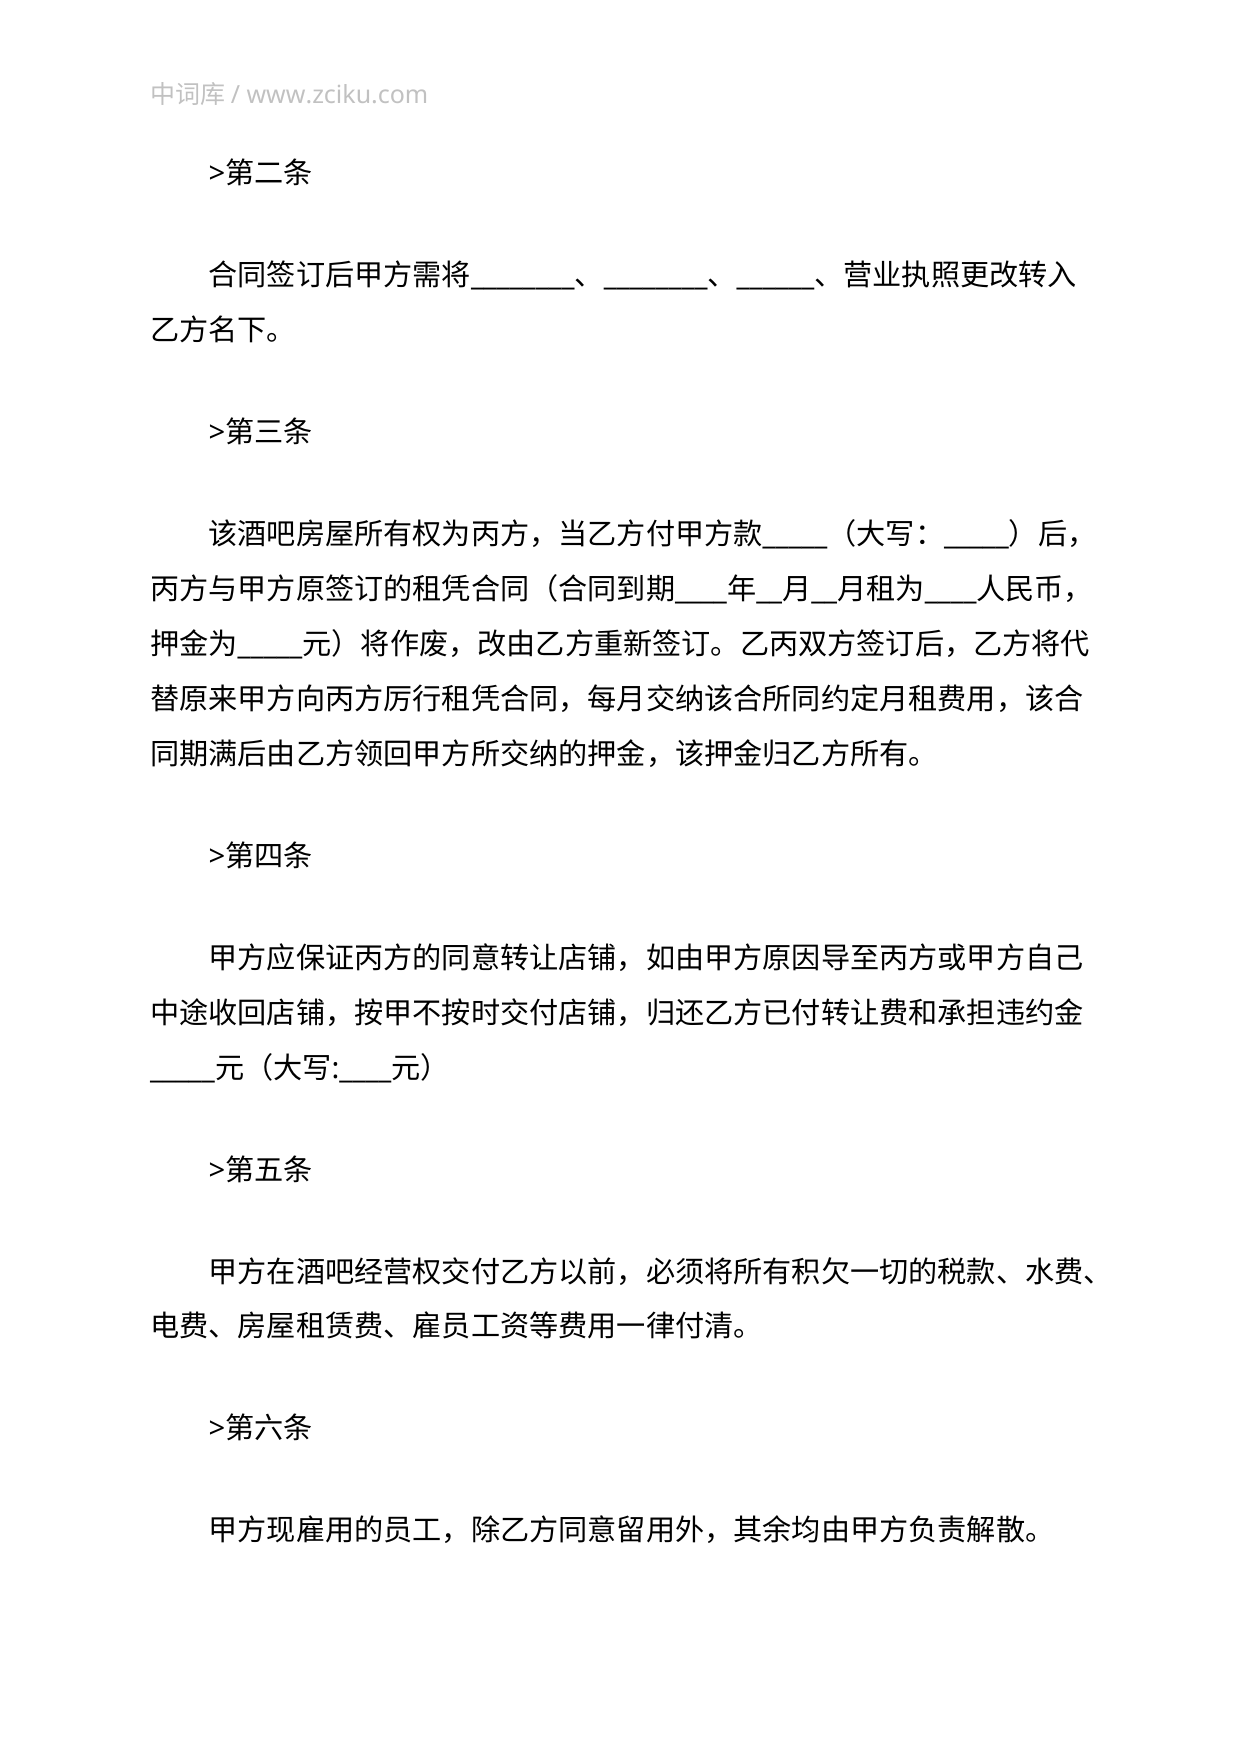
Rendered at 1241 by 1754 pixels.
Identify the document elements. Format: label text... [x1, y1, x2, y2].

text >第六条 [150, 1405, 1090, 1447]
text 甲方现雇用的员工，除乙方同意留用外，其余均由甲方负责解散。 [150, 1507, 1090, 1549]
text 该酒吧房屋所有权为丙方，当乙方付甲方款_____（大写：_____）后，丙方与甲方原签订的租凭合同（合同到期____年__月__月租为____人民币，押金为_____元）将作废，改由乙方重新签订。乙丙双方签订后，乙方将代替原来甲方向丙方厉行租凭合同，每月交纳该合所同约定月租费用，该合同期满后由乙方领回甲方所交纳的押金，该押金归乙方所有。 [150, 511, 1090, 773]
text 甲方应保证丙方的同意转让店铺，如由甲方原因导至丙方或甲方自己中途收回店铺，按甲不按时交付店铺，归还乙方已付转让费和承担违约金_____元（大写:____元） [150, 934, 1090, 1087]
text >第二条 [150, 150, 1090, 192]
text 甲方在酒吧经营权交付乙方以前，必须将所有积欠一切的税款、水费、电费、房屋租赁费、雇员工资等费用一律付清。 [150, 1248, 1090, 1345]
text >第三条 [150, 409, 1090, 451]
text 合同签订后甲方需将________、________、______、营业执照更改转入乙方名下。 [150, 252, 1090, 349]
text >第四条 [150, 832, 1090, 875]
text >第五条 [150, 1146, 1090, 1188]
